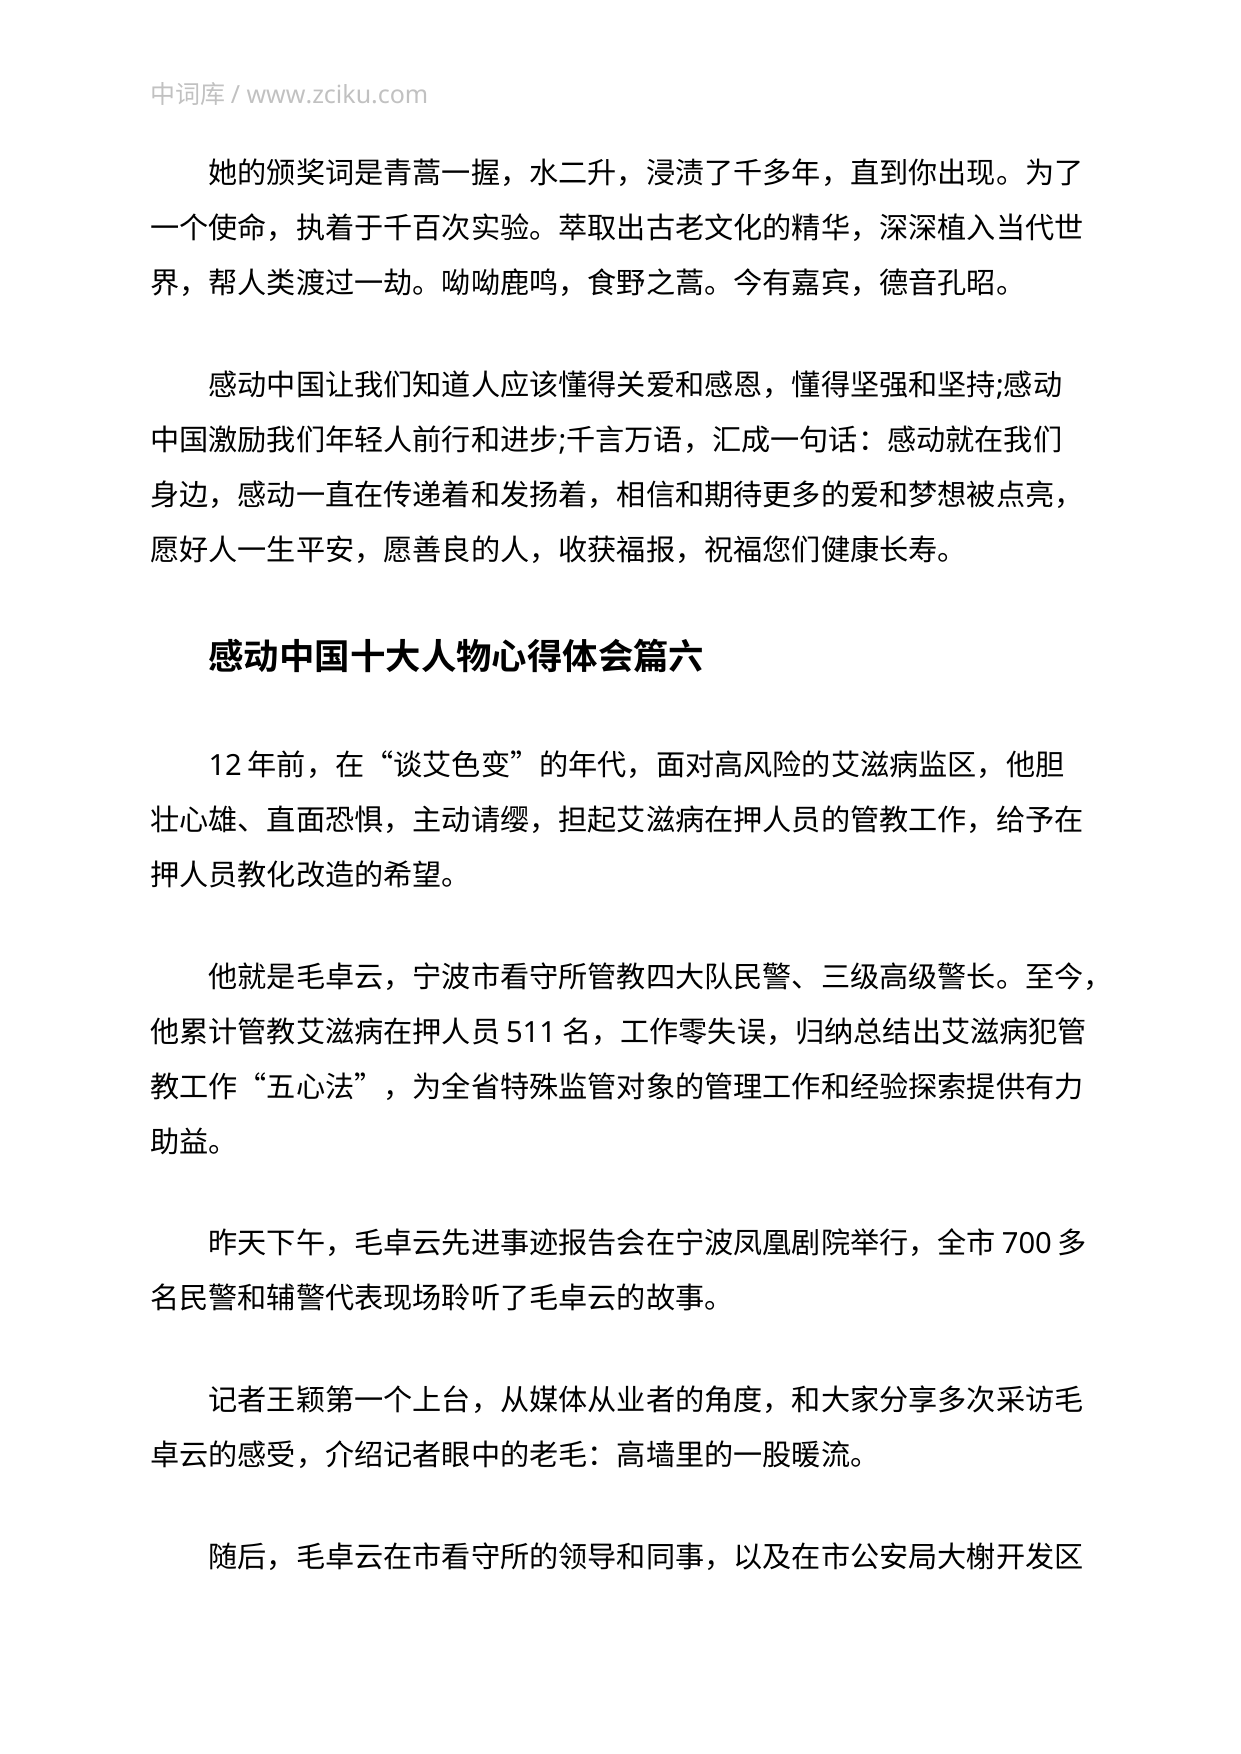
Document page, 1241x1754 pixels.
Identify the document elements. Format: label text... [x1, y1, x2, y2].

text 12年前，在“谈艾色变”的年代，面对高风险的艾滋病监区，他胆壮心雄、直面恐惧，主动请缨，担起艾滋病在押人员的管教工作，给予在押人员教化改造的希望。 [150, 742, 1090, 894]
text 记者王颖第一个上台，从媒体从业者的角度，和大家分享多次采访毛卓云的感受，介绍记者眼中的老毛：高墙里的一股暖流。 [150, 1377, 1090, 1474]
text 她的颁奖词是青蒿一握，水二升，浸渍了千多年，直到你出现。为了一个使命，执着于千百次实验。萃取出古老文化的精华，深深植入当代世界，帮人类渡过一劫。呦呦鹿鸣，食野之蒿。今有嘉宾，德音孔昭。 [150, 150, 1090, 302]
text 他就是毛卓云，宁波市看守所管教四大队民警、三级高级警长。至今，他累计管教艾滋病在押人员511名，工作零失误，归纳总结出艾滋病犯管教工作“五心法”，为全省特殊监管对象的管理工作和经验探索提供有力助益。 [150, 953, 1090, 1160]
text 感动中国让我们知道人应该懂得关爱和感恩，懂得坚强和坚持;感动中国激励我们年轻人前行和进步;千言万语，汇成一句话：感动就在我们身边，感动一直在传递着和发扬着，相信和期待更多的爱和梦想被点亮，愿好人一生平安，愿善良的人，收获福报，祝福您们健康长寿。 [150, 362, 1090, 569]
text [150, 1533, 1090, 1576]
text 感动中国十大人物心得体会篇六 [150, 628, 1090, 679]
text 昨天下午，毛卓云先进事迹报告会在宁波凤凰剧院举行，全市700多名民警和辅警代表现场聆听了毛卓云的故事。 [150, 1220, 1090, 1317]
